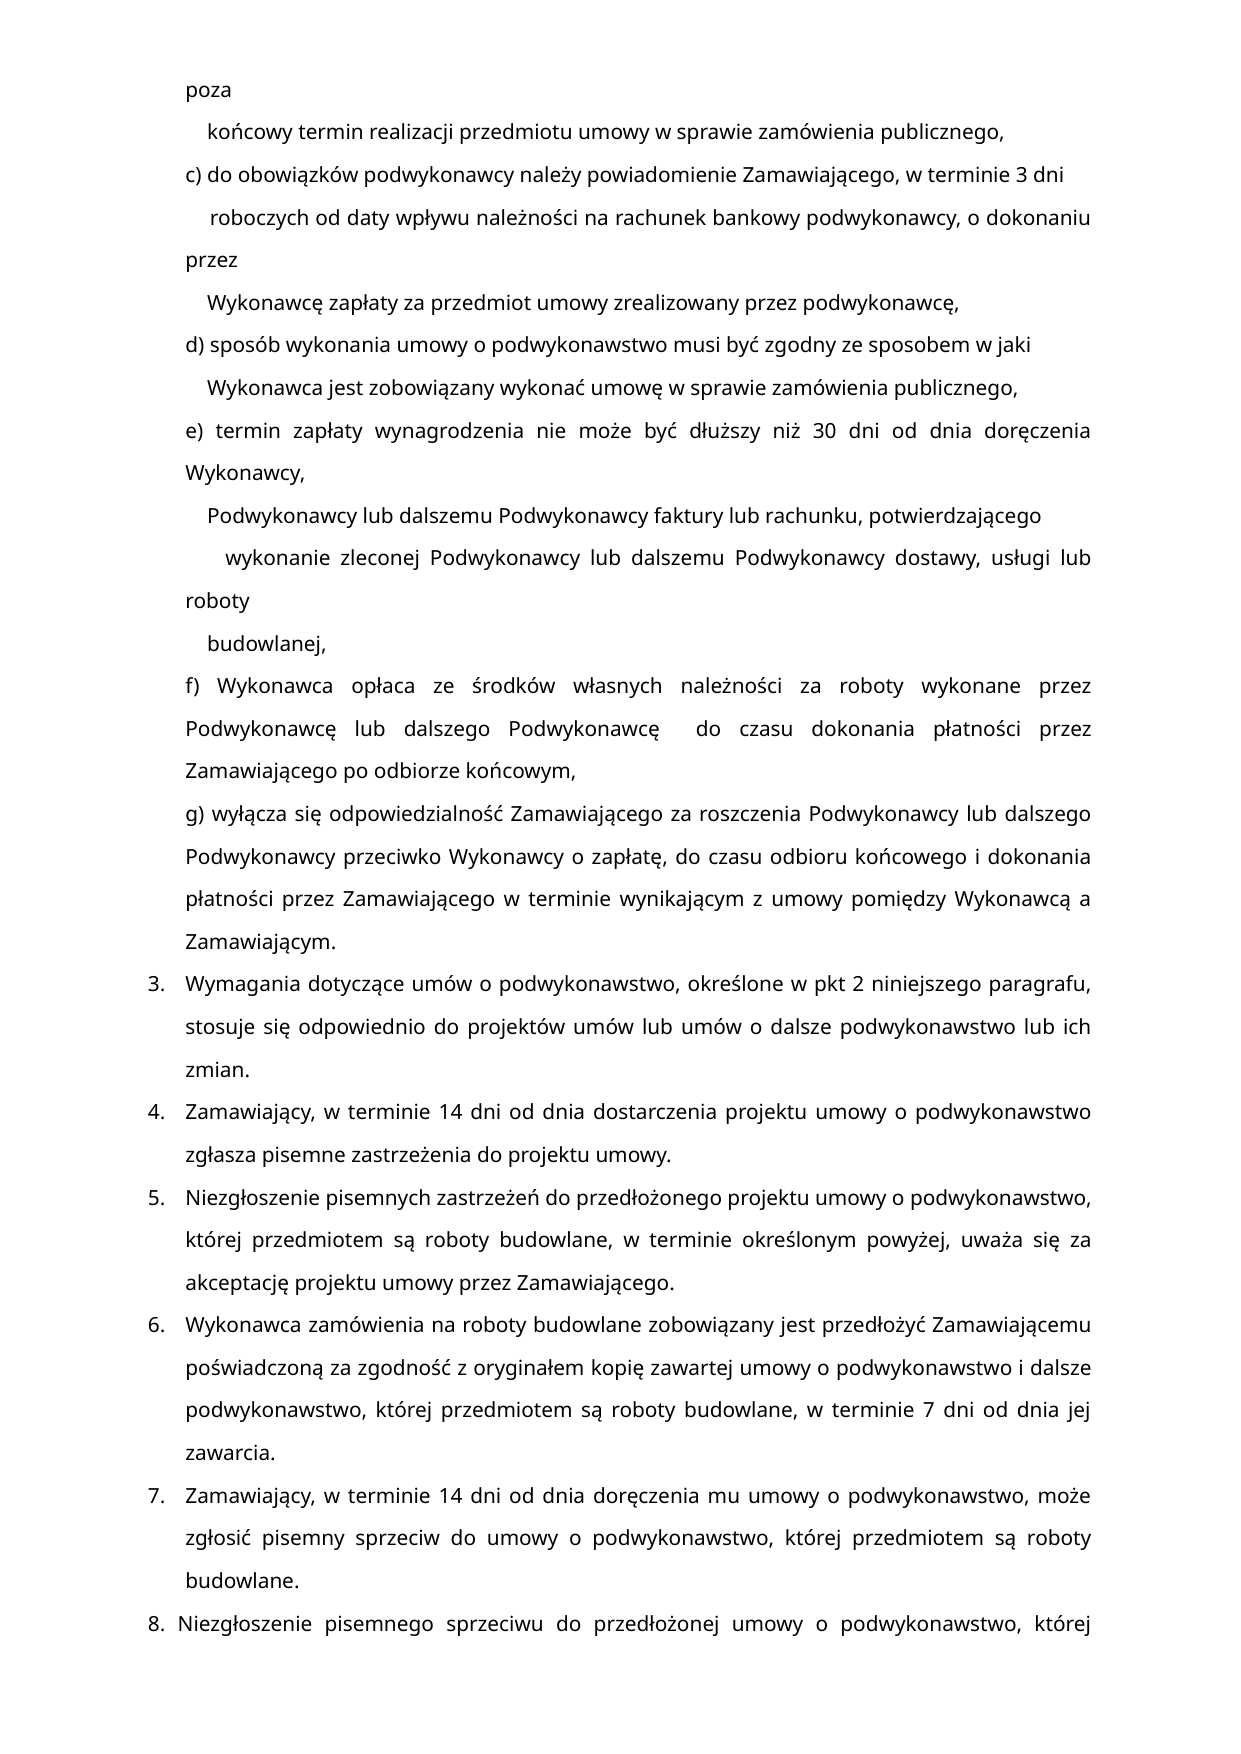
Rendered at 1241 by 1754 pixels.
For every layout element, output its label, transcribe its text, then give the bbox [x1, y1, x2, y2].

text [185, 75, 1092, 103]
text 5. Niezgłoszenie pisemnych zastrzeżeń do przedłożonego projektu umowy o podwykonawstwo, której przedmiotem są roboty budowlane, w terminie określonym powyżej, uważa się za akceptację projektu umowy przez Zamawiającego. [148, 1183, 1092, 1296]
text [148, 1609, 1092, 1637]
text 4. Zamawiający, w terminie 14 dni od dnia dostarczenia projektu umowy o podwykonawstwo zgłasza pisemne zastrzeżenia do projektu umowy. [148, 1097, 1092, 1168]
text końcowy termin realizacji przedmiotu umowy w sprawie zamówienia publicznego, [185, 117, 1092, 146]
text d) sposób wykonania umowy o podwykonawstwo musi być zgodny ze sposobem w jaki [185, 331, 1092, 359]
text 6. Wykonawca zamówienia na roboty budowlane zobowiązany jest przedłożyć Zamawiającemu poświadczoną za zgodność z oryginałem kopię zawartej umowy o podwykonawstwo i dalsze podwykonawstwo, której przedmiotem są roboty budowlane, w terminie 7 dni od dnia jej zawarcia. [148, 1310, 1092, 1467]
text Wykonawca jest zobowiązany wykonać umowę w sprawie zamówienia publicznego, [185, 373, 1092, 402]
text 7. Zamawiający, w terminie 14 dni od dnia doręczenia mu umowy o podwykonawstwo, może zgłosić pisemny sprzeciw do umowy o podwykonawstwo, której przedmiotem są roboty budowlane. [148, 1481, 1092, 1594]
text roboczych od daty wpływu należności na rachunek bankowy podwykonawcy, o dokonaniu przez [185, 203, 1092, 274]
text Wykonawcę zapłaty za przedmiot umowy zrealizowany przez podwykonawcę, [185, 288, 1092, 316]
text wykonanie zleconej Podwykonawcy lub dalszemu Podwykonawcy dostawy, usługi lub roboty [185, 543, 1092, 614]
text budowlanej, [185, 629, 1092, 657]
text 3. Wymagania dotyczące umów o podwykonawstwo, określone w pkt 2 niniejszego paragrafu, stosuje się odpowiednio do projektów umów lub umów o dalsze podwykonawstwo lub ich zmian. [148, 969, 1092, 1083]
text c) do obowiązków podwykonawcy należy powiadomienie Zamawiającego, w terminie 3 dni [185, 160, 1092, 188]
text g) wyłącza się odpowiedzialność Zamawiającego za roszczenia Podwykonawcy lub dalszego Podwykonawcy przeciwko Wykonawcy o zapłatę, do czasu odbioru końcowego i dokonania płatności przez Zamawiającego w terminie wynikającym z umowy pomiędzy Wykonawcą a Zamawiającym. [185, 799, 1092, 955]
text f) Wykonawca opłaca ze środków własnych należności za roboty wykonane przez Podwykonawcę lub dalszego Podwykonawcę do czasu dokonania płatności przez Zamawiającego po odbiorze końcowym, [185, 671, 1092, 785]
text Podwykonawcy lub dalszemu Podwykonawcy faktury lub rachunku, potwierdzającego [185, 501, 1092, 529]
text e) termin zapłaty wynagrodzenia nie może być dłuższy niż 30 dni od dnia doręczenia Wykonawcy, [185, 416, 1092, 487]
